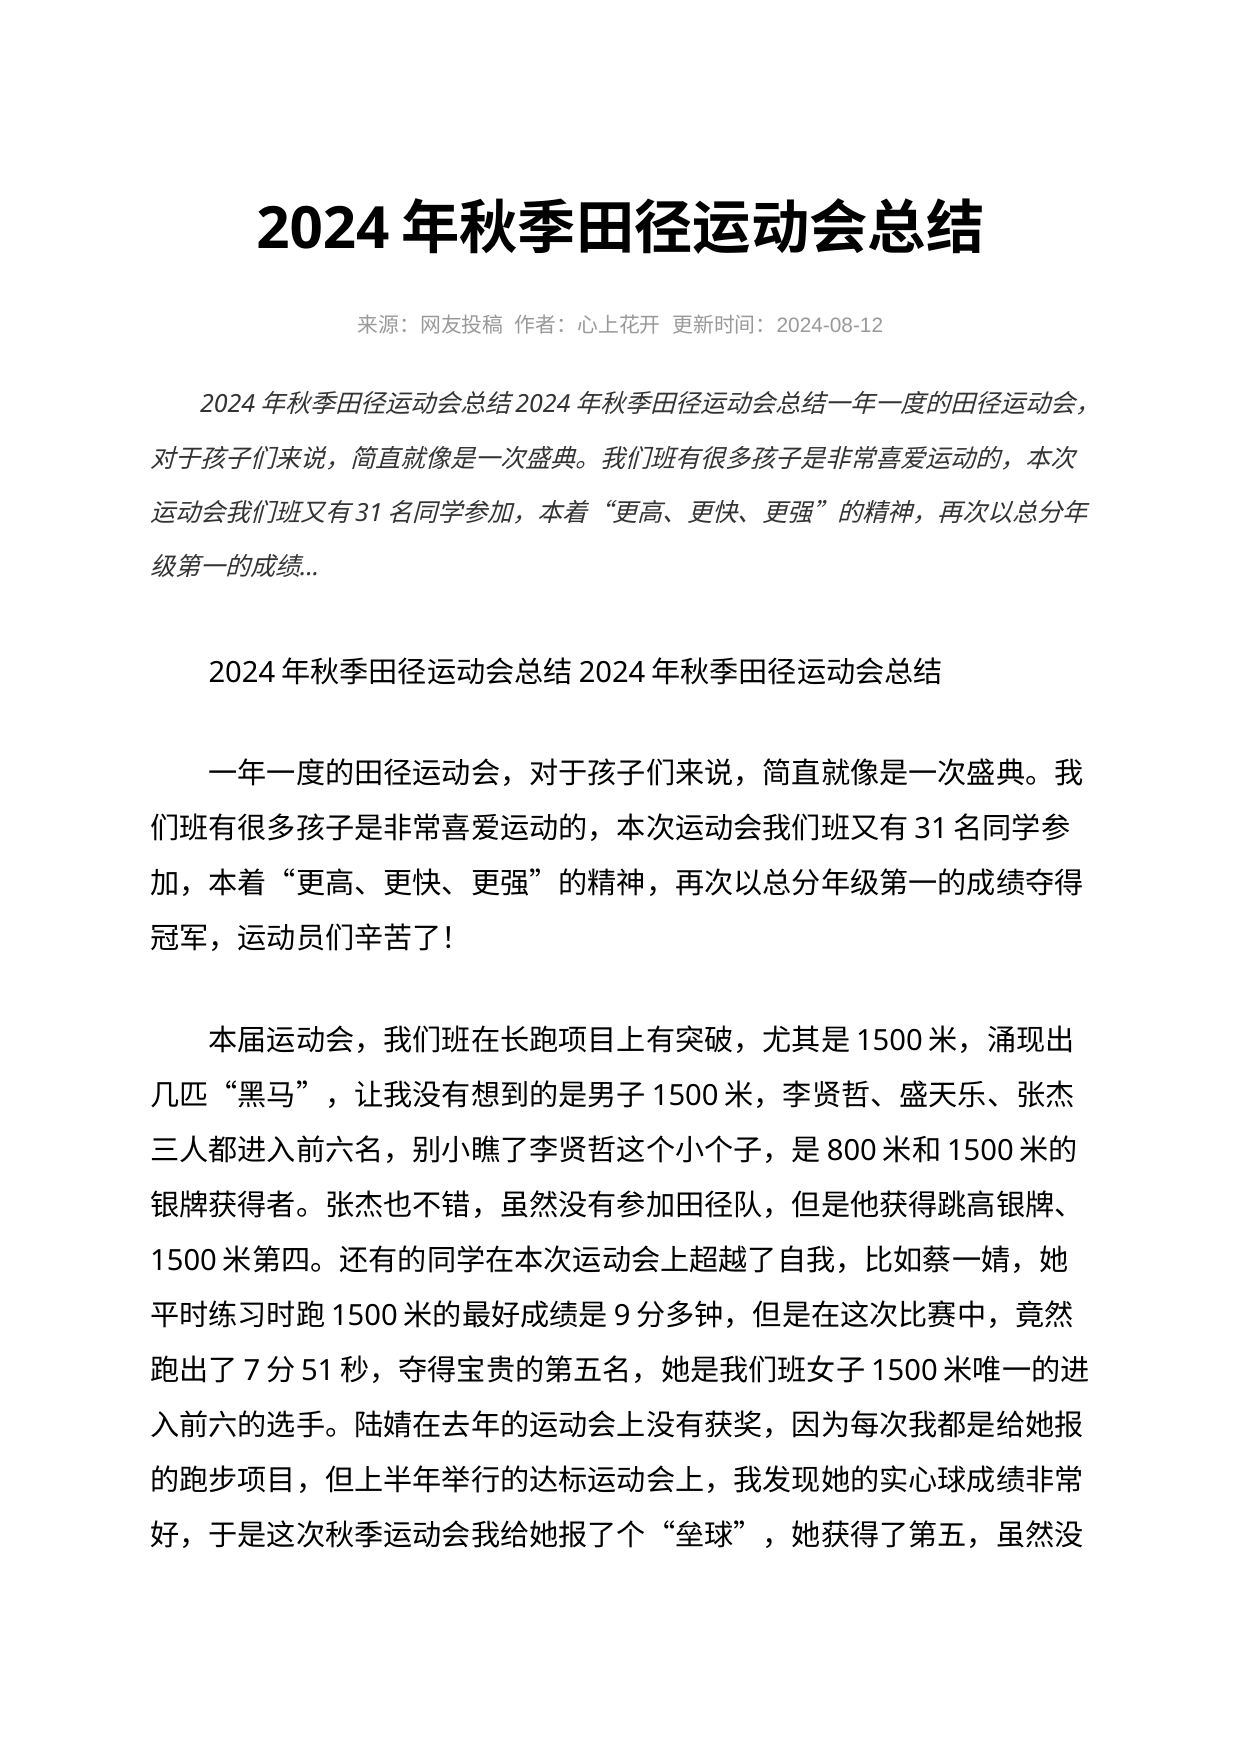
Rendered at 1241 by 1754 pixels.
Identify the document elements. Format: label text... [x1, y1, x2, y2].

text 2024年秋季田径运动会总结2024年秋季田径运动会总结一年一度的田径运动会，对于孩子们来说，简直就像是一次盛典。我们班有很多孩子是非常喜爱运动的，本次运动会我们班又有31名同学参加，本着“更高、更快、更强”的精神，再次以总分年级第一的成绩... [150, 384, 1090, 583]
text 2024年秋季田径运动会总结2024年秋季田径运动会总结 [150, 648, 1090, 691]
text 来源：网友投稿 作者：心上花开 更新时间：2024-08-12 [150, 313, 1090, 337]
text 一年一度的田径运动会，对于孩子们来说，简直就像是一次盛典。我们班有很多孩子是非常喜爱运动的，本次运动会我们班又有31名同学参加，本着“更高、更快、更强”的精神，再次以总分年级第一的成绩夺得冠军，运动员们辛苦了！ [150, 750, 1090, 957]
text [150, 1017, 1090, 1554]
subtitle 2024年秋季田径运动会总结 [150, 181, 1090, 266]
